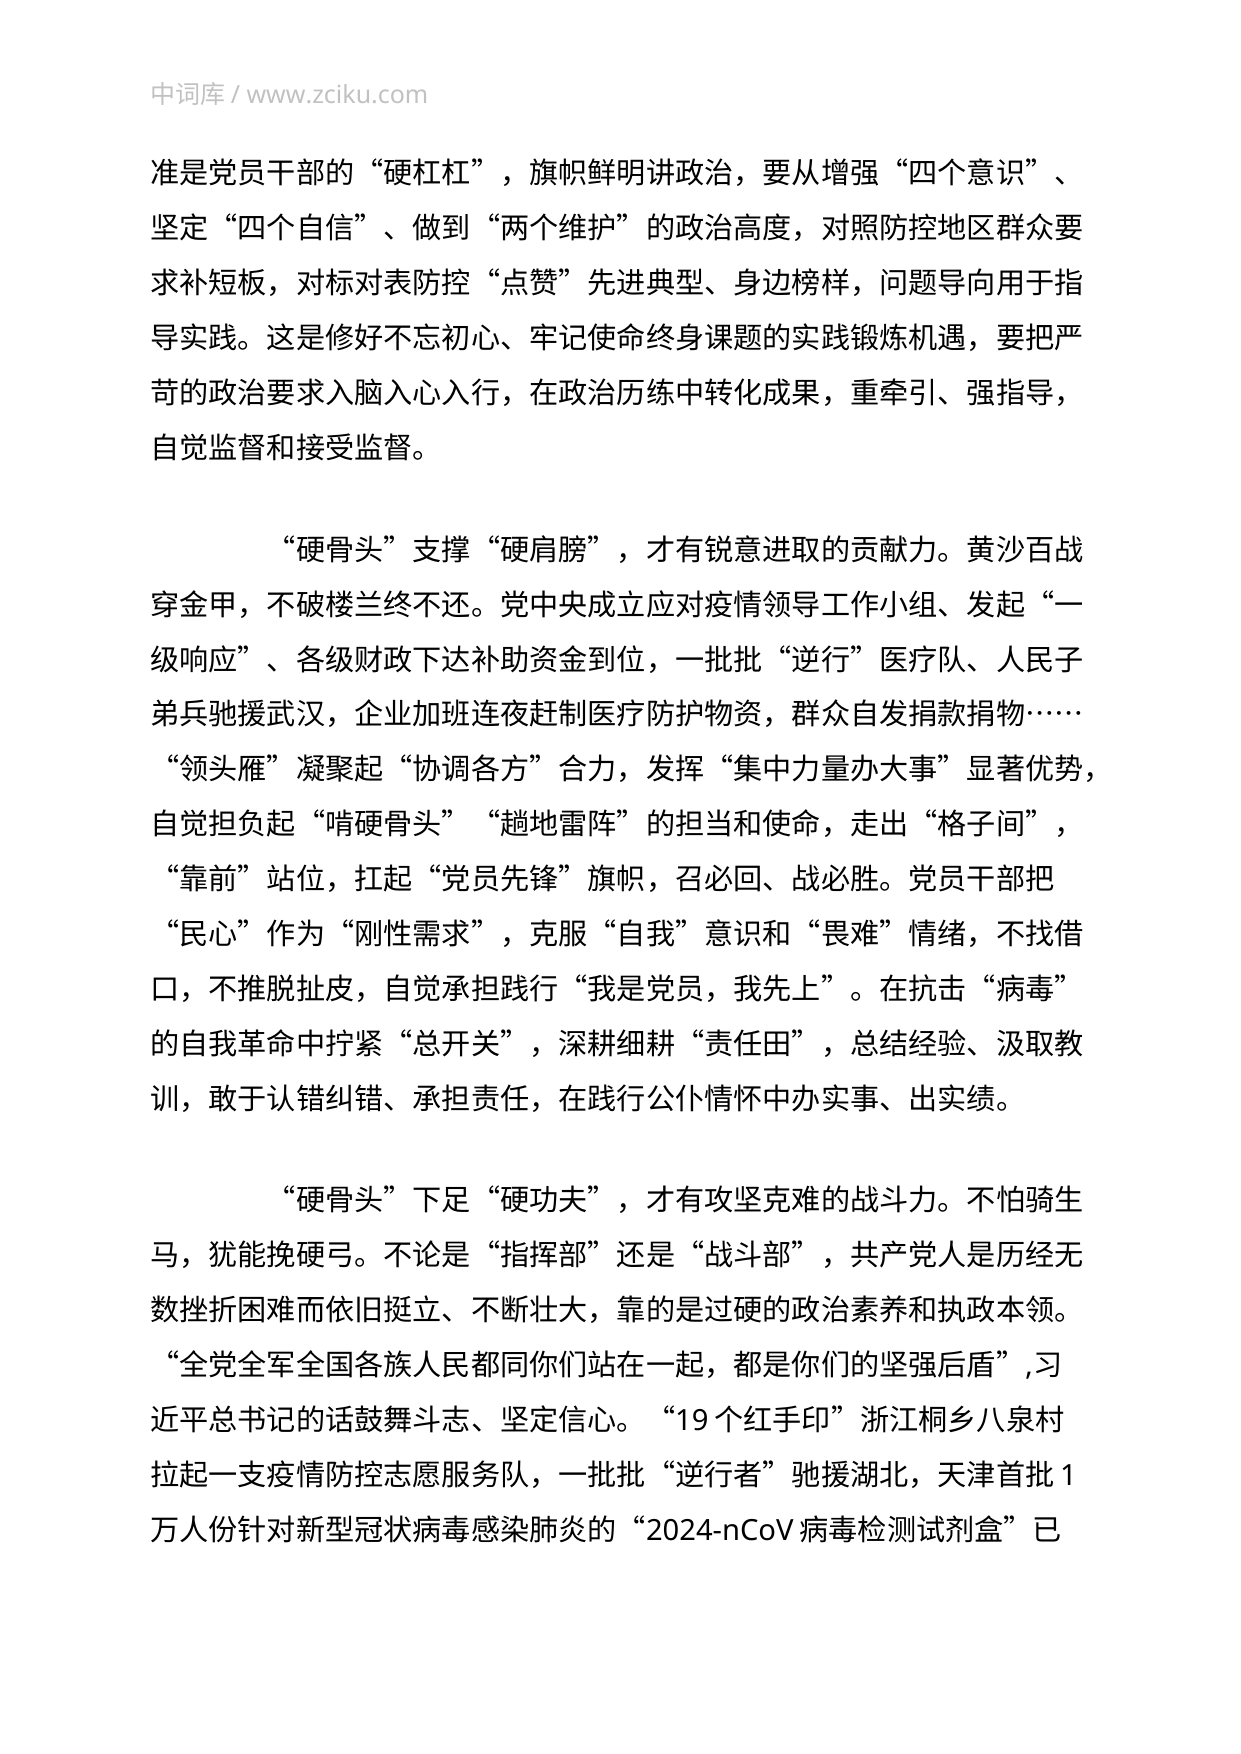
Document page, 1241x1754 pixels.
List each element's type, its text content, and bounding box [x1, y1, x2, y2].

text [150, 1177, 1090, 1549]
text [150, 150, 1090, 467]
text “硬骨头”支撑“硬肩膀”，才有锐意进取的贡献力。黄沙百战穿金甲，不破楼兰终不还。党中央成立应对疫情领导工作小组、发起“一级响应”、各级财政下达补助资金到位，一批批“逆行”医疗队、人民子弟兵驰援武汉，企业加班连夜赶制医疗防护物资，群众自发捐款捐物……“领头雁”凝聚起“协调各方”合力，发挥“集中力量办大事”显著优势，自觉担负起“啃硬骨头”“趟地雷阵”的担当和使命，走出“格子间”，“靠前”站位，扛起“党员先锋”旗帜，召必回、战必胜。党员干部把“民心”作为“刚性需求”，克服“自我”意识和“畏难”情绪，不找借口，不推脱扯皮，自觉承担践行“我是党员，我先上”。在抗击“病毒”的自我革命中拧紧“总开关”，深耕细耕“责任田”，总结经验、汲取教训，敢于认错纠错、承担责任，在践行公仆情怀中办实事、出实绩。 [150, 526, 1090, 1117]
